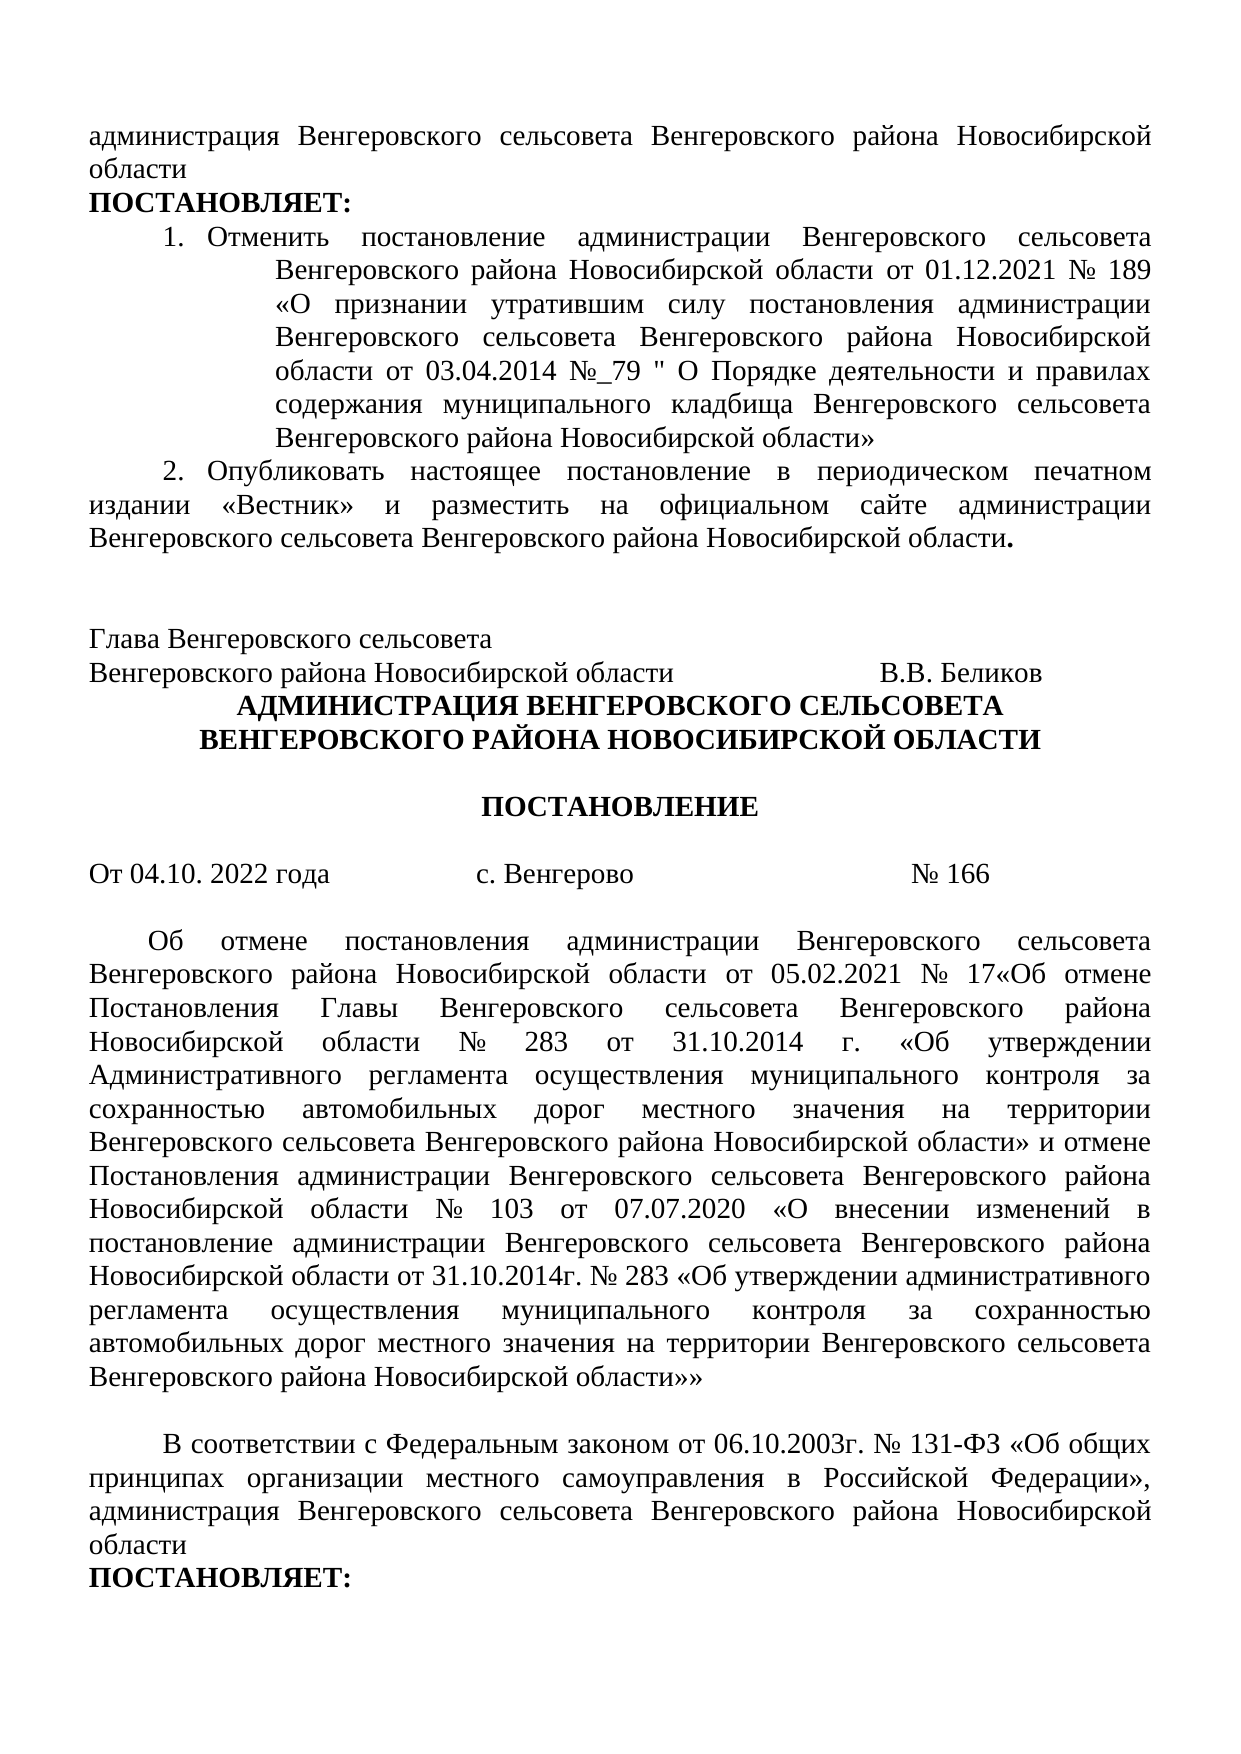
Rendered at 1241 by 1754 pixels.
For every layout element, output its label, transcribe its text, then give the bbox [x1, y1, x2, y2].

text Венгеровского района Новосибирской области В.В. Беликов [89, 655, 1152, 688]
title Отменить постановление администрации Венгеровского сельсовета Венгеровского района Новосибирской области от 01.12.2021 № 189 «О признании утратившим силу постановления администрации Венгеровского сельсовета Венгеровского района Новосибирской области от 03.04.2014 №_79 " О Порядке деятельности и правилах содержания муниципального кладбища Венгеровского сельсовета Венгеровского района Новосибирской области» [162, 219, 1152, 453]
text ПОСТАНОВЛЯЕТ: [89, 185, 1152, 219]
text Об отмене постановления администрации Венгеровского сельсовета Венгеровского района Новосибирской области от 05.02.2021 № 17«Об отмене Постановления Главы Венгеровского сельсовета Венгеровского района Новосибирской области № 283 от 31.10.2014 г. «Об утверждении Административного регламента осуществления муниципального контроля за сохранностью автомобильных дорог местного значения на территории Венгеровского сельсовета Венгеровского района Новосибирской области» и отмене Постановления администрации Венгеровского сельсовета Венгеровского района Новосибирской области № 103 от 07.07.2020 «О внесении изменений в постановление администрации Венгеровского сельсовета Венгеровского района Новосибирской области от 31.10.2014г. № 283 «Об утверждении административного регламента осуществления муниципального контроля за сохранностью автомобильных дорог местного значения на территории Венгеровского сельсовета Венгеровского района Новосибирской области»» [89, 923, 1152, 1393]
text Глава Венгеровского сельсовета [89, 621, 1152, 655]
title АДМИНИСТРАЦИЯ ВЕНГЕРОВСКОГО СЕЛЬСОВЕТА [89, 688, 1152, 722]
title ВЕНГЕРОВСКОГО РАЙОНА НОВОСИБИРСКОЙ ОБЛАСТИ [89, 722, 1152, 755]
title ПОСТАНОВЛЕНИЕ [89, 789, 1152, 822]
text От 04.10. 2022 года с. Венгерово № 166 [89, 856, 1152, 889]
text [89, 118, 1152, 185]
title Опубликовать настоящее постановление в периодическом печатном издании «Вестник» и разместить на официальном сайте администрации Венгеровского сельсовета Венгеровского района Новосибирской области. [89, 453, 1152, 554]
text ПОСТАНОВЛЯЕТ: [89, 1560, 1152, 1594]
